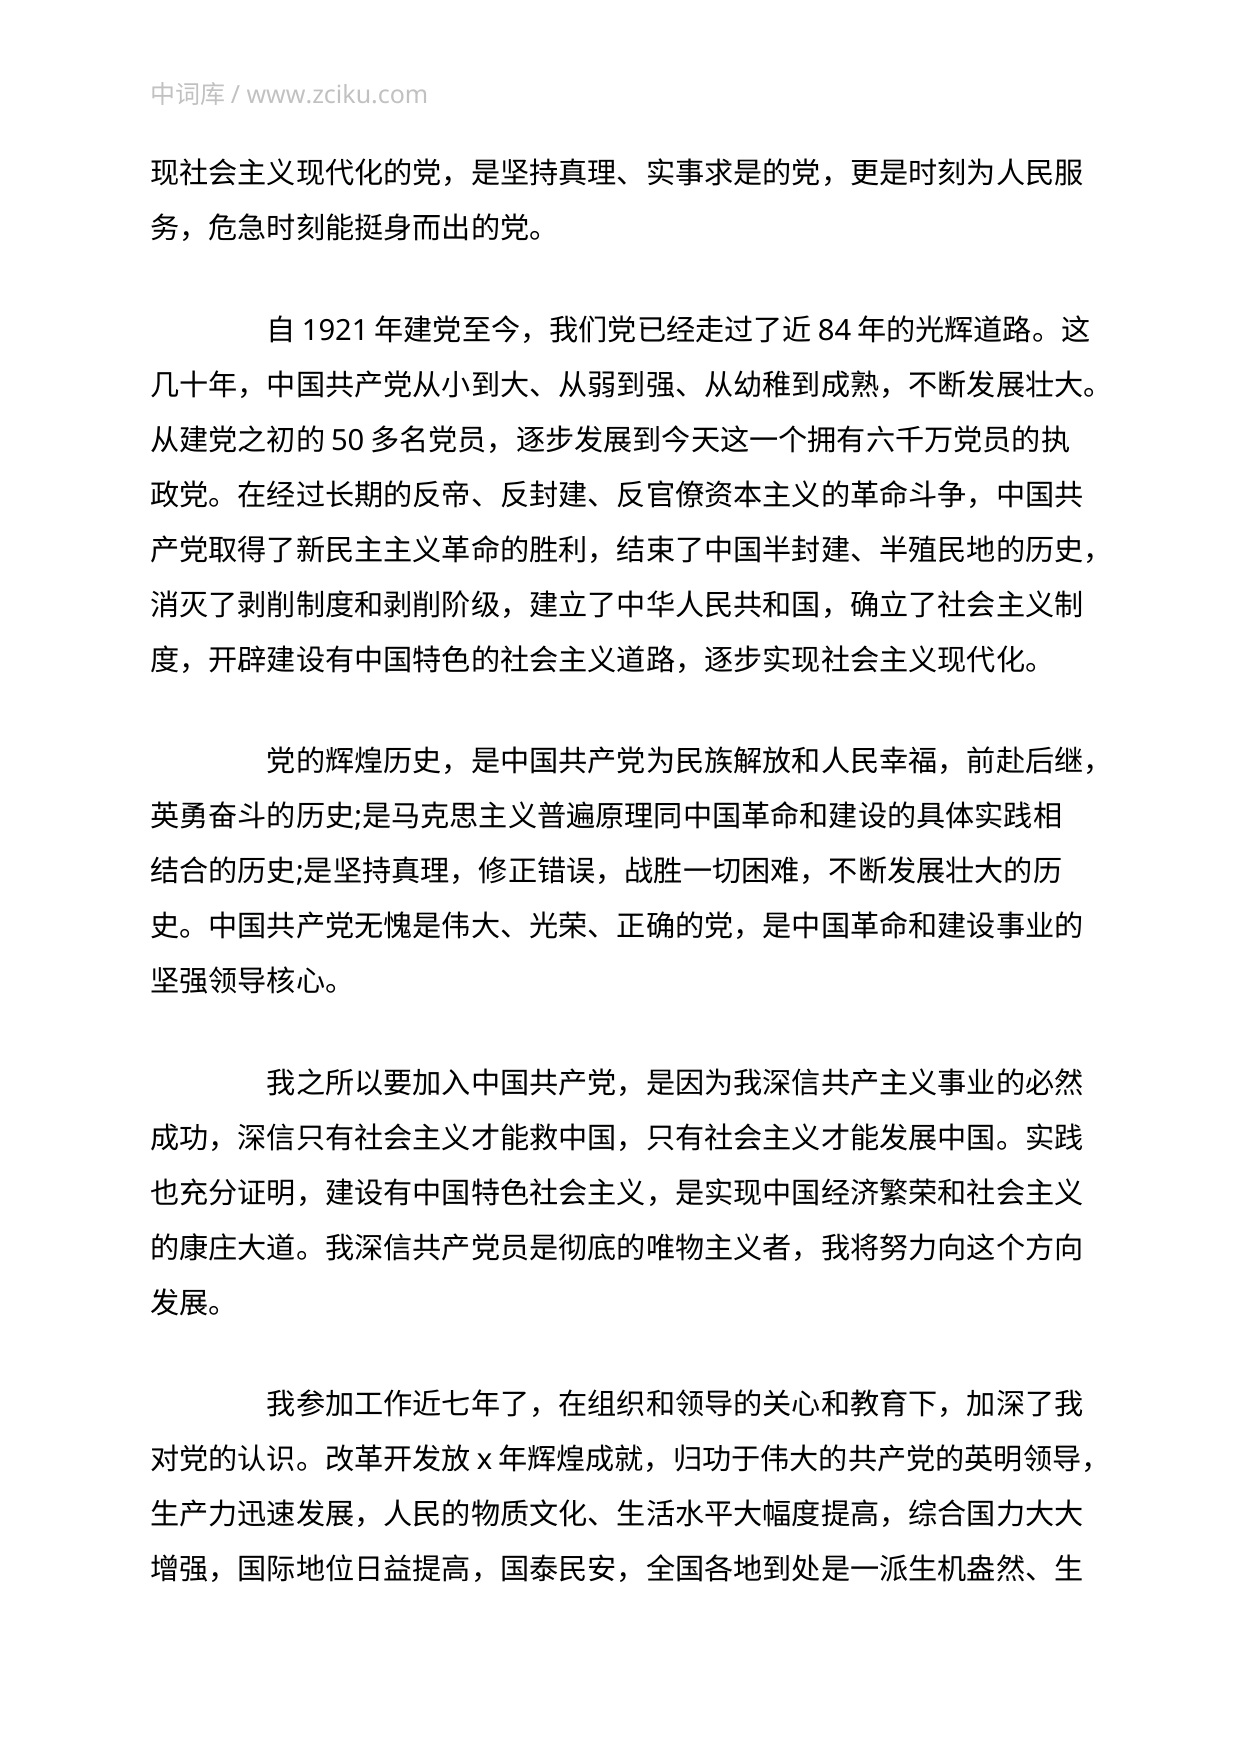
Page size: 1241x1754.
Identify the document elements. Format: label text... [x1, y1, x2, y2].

text 党的辉煌历史，是中国共产党为民族解放和人民幸福，前赴后继，英勇奋斗的历史;是马克思主义普遍原理同中国革命和建设的具体实践相结合的历史;是坚持真理，修正错误，战胜一切困难，不断发展壮大的历史。中国共产党无愧是伟大、光荣、正确的党，是中国革命和建设事业的坚强领导核心。 [150, 738, 1090, 1000]
text 自1921年建党至今，我们党已经走过了近84年的光辉道路。这几十年，中国共产党从小到大、从弱到强、从幼稚到成熟，不断发展壮大。从建党之初的50多名党员，逐步发展到今天这一个拥有六千万党员的执政党。在经过长期的反帝、反封建、反官僚资本主义的革命斗争，中国共产党取得了新民主主义革命的胜利，结束了中国半封建、半殖民地的历史，消灭了剥削制度和剥削阶级，建立了中华人民共和国，确立了社会主义制度，开辟建设有中国特色的社会主义道路，逐步实现社会主义现代化。 [150, 307, 1090, 678]
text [150, 150, 1090, 247]
text 我之所以要加入中国共产党，是因为我深信共产主义事业的必然成功，深信只有社会主义才能救中国，只有社会主义才能发展中国。实践也充分证明，建设有中国特色社会主义，是实现中国经济繁荣和社会主义的康庄大道。我深信共产党员是彻底的唯物主义者，我将努力向这个方向发展。 [150, 1059, 1090, 1321]
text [150, 1381, 1090, 1588]
